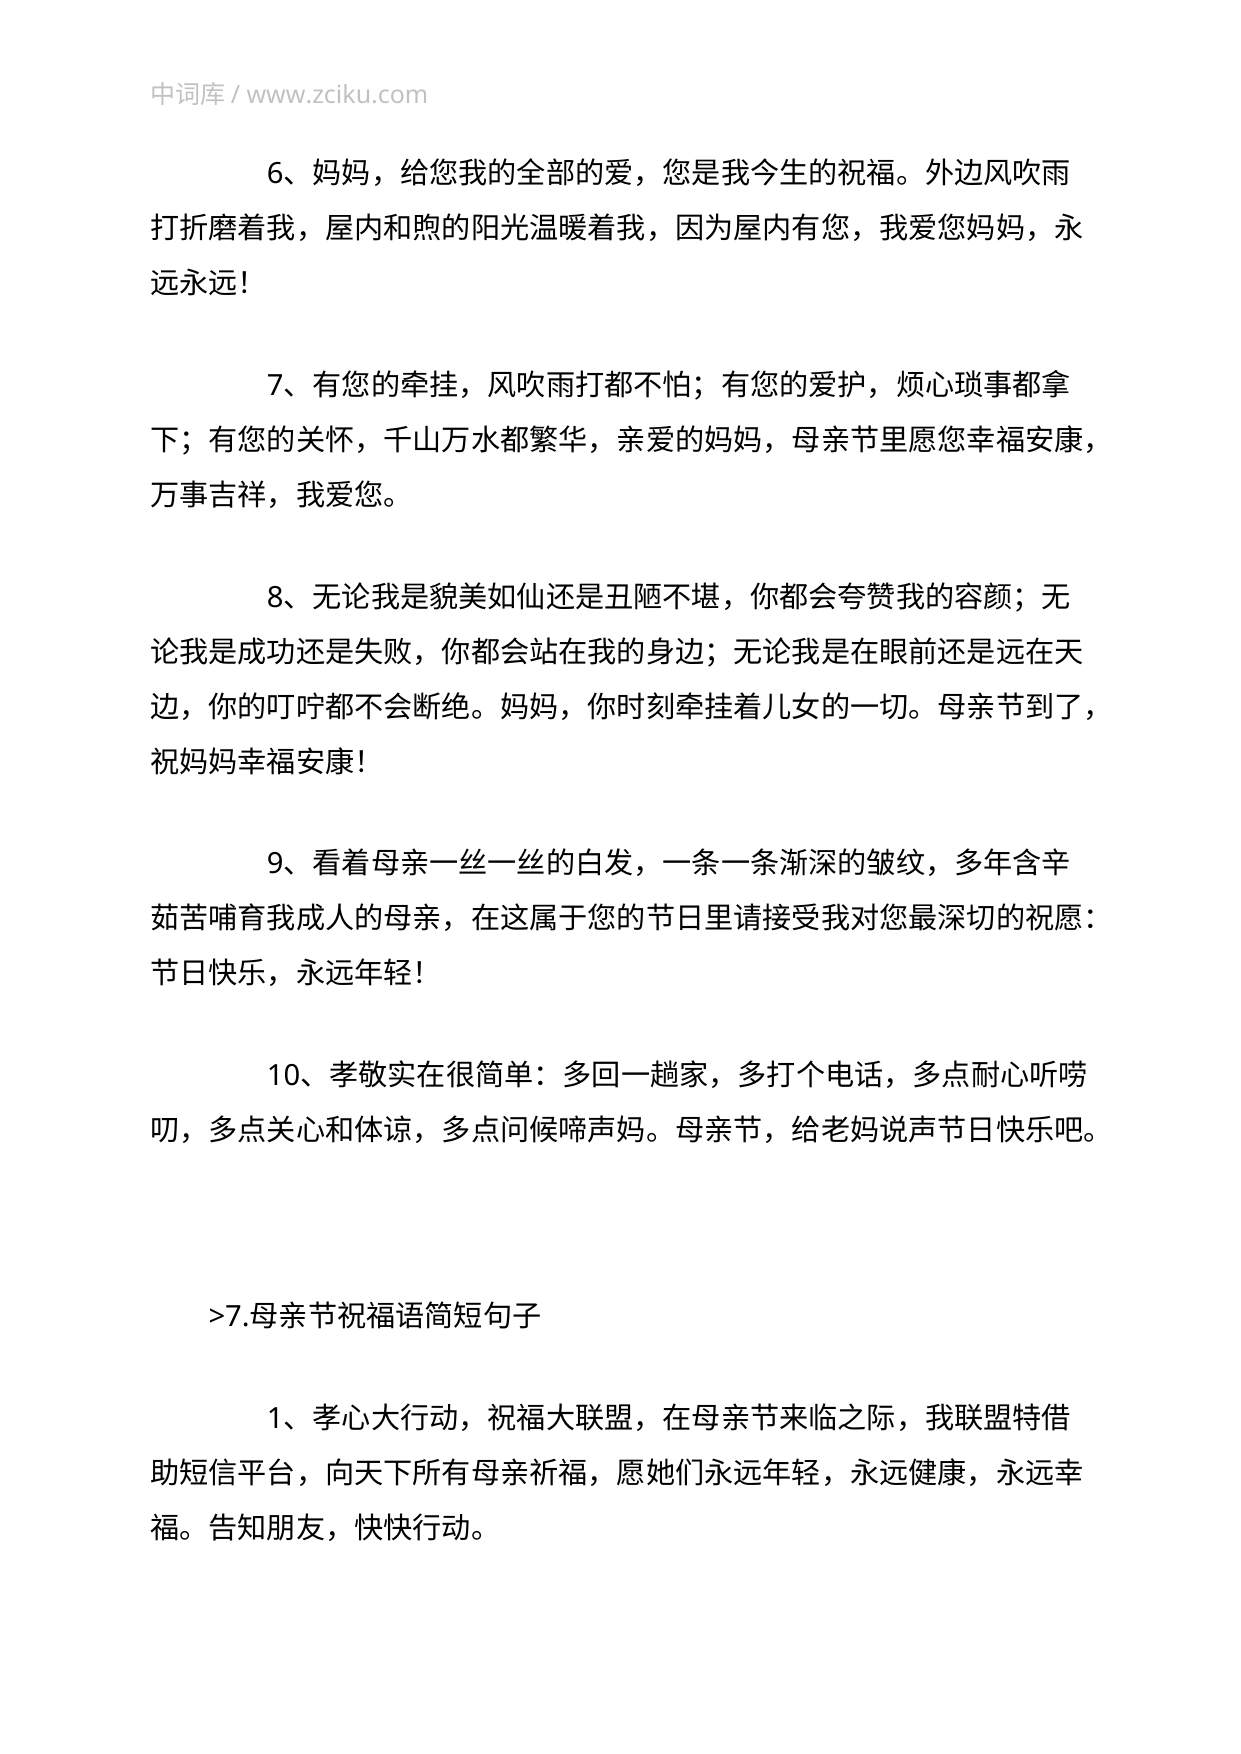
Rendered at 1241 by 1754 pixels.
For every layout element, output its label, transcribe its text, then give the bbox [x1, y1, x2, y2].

text 10、孝敬实在很简单：多回一趟家，多打个电话，多点耐心听唠叨，多点关心和体谅，多点问候啼声妈。母亲节，给老妈说声节日快乐吧。 [150, 1052, 1090, 1149]
text 8、无论我是貌美如仙还是丑陋不堪，你都会夸赞我的容颜；无论我是成功还是失败，你都会站在我的身边；无论我是在眼前还是远在天边，你的叮咛都不会断绝。妈妈，你时刻牵挂着儿女的一切。母亲节到了，祝妈妈幸福安康！ [150, 573, 1090, 780]
text 7、有您的牵挂，风吹雨打都不怕；有您的爱护，烦心琐事都拿下；有您的关怀，千山万水都繁华，亲爱的妈妈，母亲节里愿您幸福安康，万事吉祥，我爱您。 [150, 362, 1090, 514]
text 6、妈妈，给您我的全部的爱，您是我今生的祝福。外边风吹雨打折磨着我，屋内和煦的阳光温暖着我，因为屋内有您，我爱您妈妈，永远永远！ [150, 150, 1090, 302]
text 9、看着母亲一丝一丝的白发，一条一条渐深的皱纹，多年含辛茹苦哺育我成人的母亲，在这属于您的节日里请接受我对您最深切的祝愿：节日快乐，永远年轻！ [150, 840, 1090, 992]
text >7.母亲节祝福语简短句子 [150, 1292, 1090, 1335]
text 1、孝心大行动，祝福大联盟，在母亲节来临之际，我联盟特借助短信平台，向天下所有母亲祈福，愿她们永远年轻，永远健康，永远幸福。告知朋友，快快行动。 [150, 1394, 1090, 1547]
